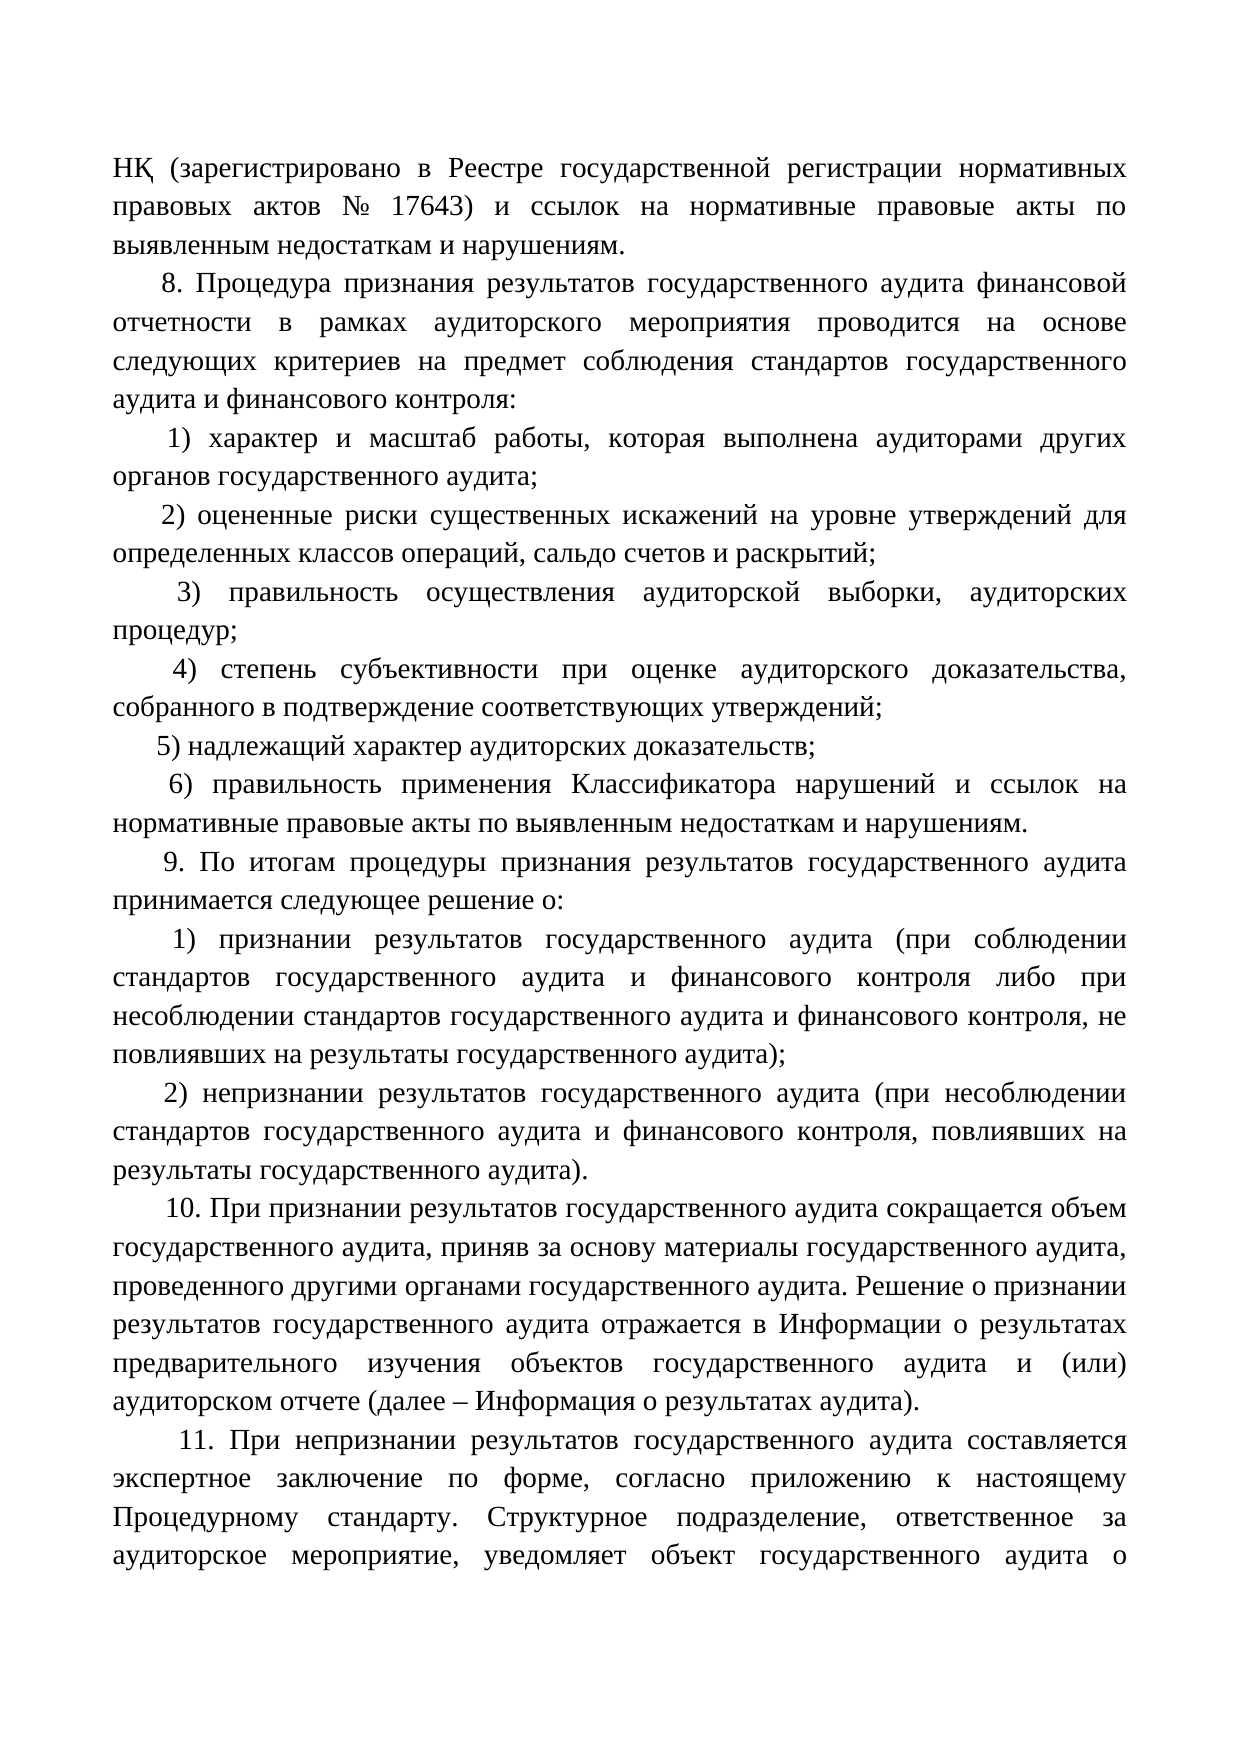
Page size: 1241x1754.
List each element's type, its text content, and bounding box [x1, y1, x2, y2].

text 9. По итогам процедуры признания результатов государственного аудита принимается следующее решение о: [112, 844, 1128, 916]
text 10. При признании результатов государственного аудита сокращается объем государственного аудита, приняв за основу материалы государственного аудита, проведенного другими органами государственного аудита. Решение о признании результатов государственного аудита отражается в Информации о результатах предварительного изучения объектов государственного аудита и (или) аудиторском отчете (далее – Информация о результатах аудита). [112, 1191, 1128, 1417]
text 2) непризнании результатов государственного аудита (при несоблюдении стандартов государственного аудита и финансового контроля, повлиявших на результаты государственного аудита). [112, 1075, 1128, 1186]
text 1) признании результатов государственного аудита (при соблюдении стандартов государственного аудита и финансового контроля либо при несоблюдении стандартов государственного аудита и финансового контроля, не повлиявших на результаты государственного аудита); [112, 921, 1128, 1070]
text 5) надлежащий характер аудиторских доказательств; [112, 728, 1128, 762]
text 6) правильность применения Классификатора нарушений и ссылок на нормативные правовые акты по выявленным недостаткам и нарушениям. [112, 767, 1128, 839]
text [112, 1422, 1128, 1571]
text 4) степень субъективности при оценке аудиторского доказательства, собранного в подтверждение соответствующих утверждений; [112, 651, 1128, 723]
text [112, 150, 1128, 261]
text 8. Процедура признания результатов государственного аудита финансовой отчетности в рамках аудиторского мероприятия проводится на основе следующих критериев на предмет соблюдения стандартов государственного аудита и финансового контроля: [112, 266, 1128, 415]
text 3) правильность осуществления аудиторской выборки, аудиторских процедур; [112, 574, 1128, 646]
text 2) оцененные риски существенных искажений на уровне утверждений для определенных классов операций, сальдо счетов и раскрытий; [112, 497, 1128, 569]
text 1) характер и масштаб работы, которая выполнена аудиторами других органов государственного аудита; [112, 420, 1128, 492]
